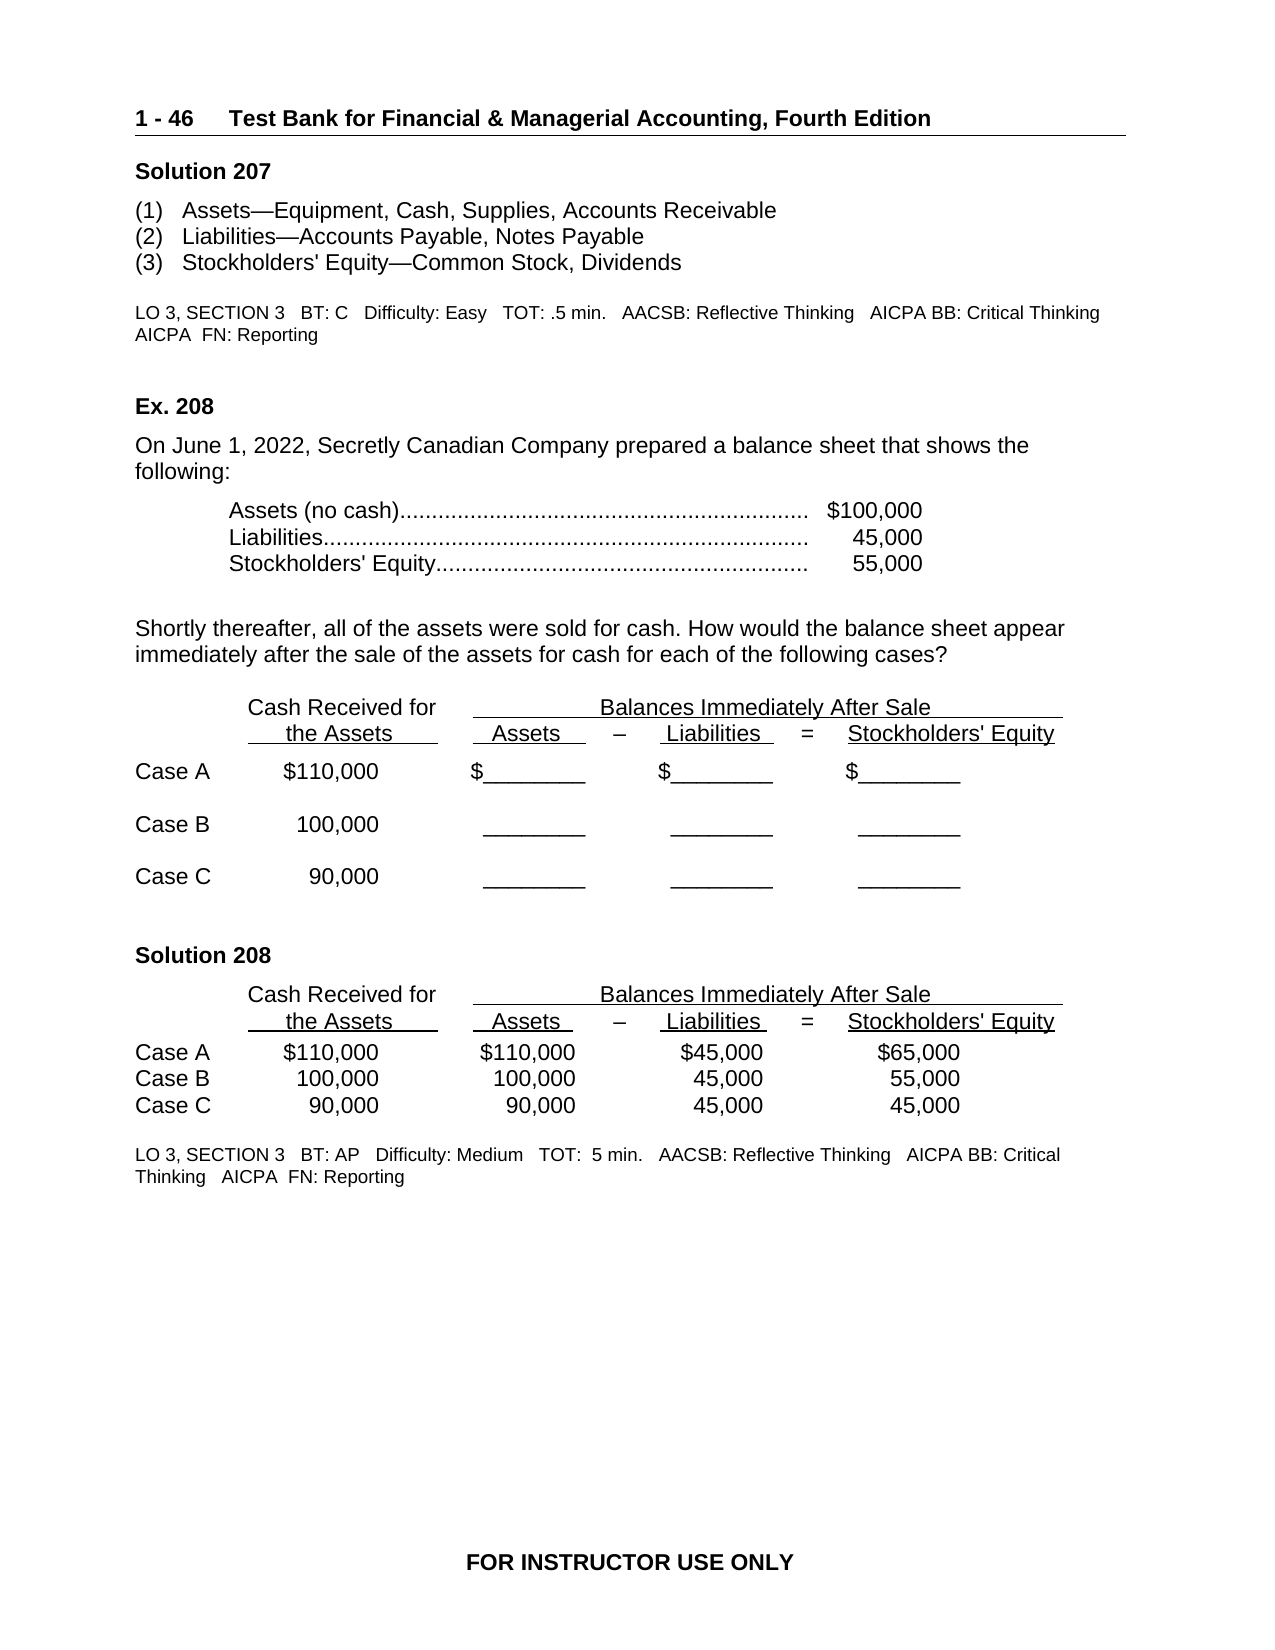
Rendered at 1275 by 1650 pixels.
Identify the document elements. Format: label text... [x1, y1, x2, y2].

text (2) Liabilities—Accounts Payable, Notes Payable [135, 223, 1125, 249]
text Assets (no cash) $100,000 [135, 497, 1125, 523]
subtitle Solution 207 [135, 158, 1125, 184]
text the Assets Assets – Liabilities = Stockholders' Equity [135, 1008, 1125, 1034]
text Case C 90,000 90,000 45,000 45,000 [135, 1092, 1125, 1118]
text Case A $110,000 $110,000 $45,000 $65,000 [135, 1034, 1125, 1065]
text Case A $110,000 $________ $________ $________ [135, 747, 1125, 784]
text Case B 100,000 ________ ________ ________ [135, 811, 1125, 837]
subtitle Ex. 208 [135, 393, 1125, 419]
text Cash Received for Balances Immediately After Sale [135, 981, 1125, 1008]
text LO 3, SECTION 3 BT: AP Difficulty: Medium TOT: 5 min. AACSB: Reflective Thinking AICPA BB: Critical Thinking AICPA FN: Reporting [135, 1144, 1125, 1187]
text (1) Assets—Equipment, Cash, Supplies, Accounts Receivable [135, 197, 1125, 223]
text LO 3, SECTION 3 BT: C Difficulty: Easy TOT: .5 min. AACSB: Reflective Thinking AICPA BB: Critical Thinking AICPA FN: Reporting [135, 302, 1125, 345]
text (3) Stockholders' Equity—Common Stock, Dividends [135, 249, 1125, 276]
text Cash Received for Balances Immediately After Sale [135, 694, 1125, 720]
text Stockholders' Equity 55,000 [135, 550, 1125, 576]
text Solution 208 [135, 942, 1125, 969]
text Shortly thereafter, all of the assets were sold for cash. How would the balance sheet appear immediately after the sale of the assets for cash for each of the following cases? [135, 615, 1125, 668]
text On June 1, 2022, Secretly Canadian Company prepared a balance sheet that shows the following: [135, 432, 1125, 484]
text Liabilities 45,000 [135, 523, 1125, 550]
text the Assets Assets – Liabilities = Stockholders' Equity [135, 720, 1125, 747]
text Case B 100,000 100,000 45,000 55,000 [135, 1065, 1125, 1092]
text Case C 90,000 ________ ________ ________ [135, 863, 1125, 890]
